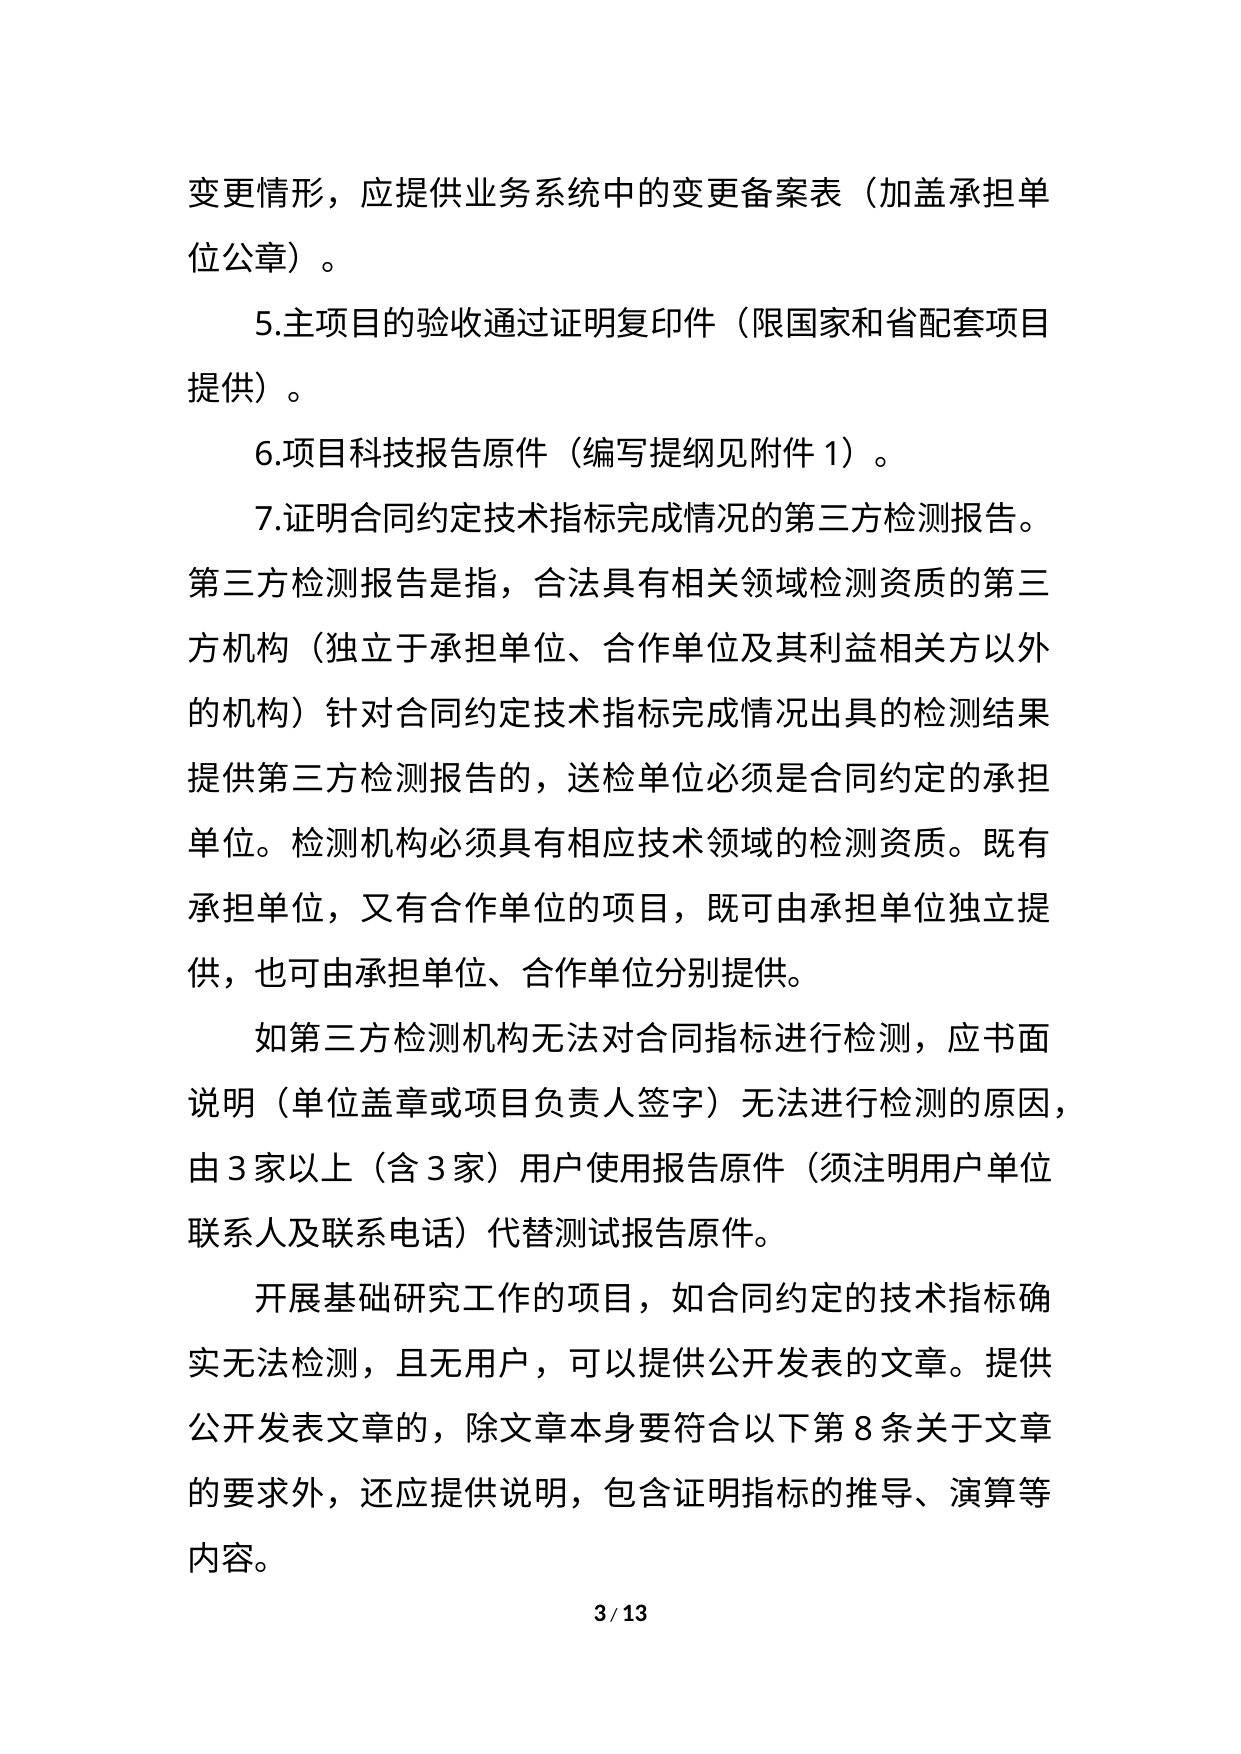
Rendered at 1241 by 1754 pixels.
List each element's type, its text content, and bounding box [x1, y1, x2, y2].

text 如第三方检测机构无法对合同指标进行检测，应书面说明（单位盖章或项目负责人签字）无法进行检测的原因，由3家以上（含3家）用户使用报告原件（须注明用户单位联系人及联系电话）代替测试报告原件。 [187, 1003, 1053, 1263]
text 开展基础研究工作的项目，如合同约定的技术指标确实无法检测，且无用户，可以提供公开发表的文章。提供公开发表文章的，除文章本身要符合以下第8条关于文章的要求外，还应提供说明，包含证明指标的推导、演算等内容。 [187, 1263, 1053, 1588]
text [187, 158, 1053, 288]
text 7.证明合同约定技术指标完成情况的第三方检测报告。第三方检测报告是指，合法具有相关领域检测资质的第三方机构（独立于承担单位、合作单位及其利益相关方以外的机构）针对合同约定技术指标完成情况出具的检测结果。提供第三方检测报告的，送检单位必须是合同约定的承担单位。检测机构必须具有相应技术领域的检测资质。既有承担单位，又有合作单位的项目，既可由承担单位独立提供，也可由承担单位、合作单位分别提供。 [187, 483, 1053, 1003]
text 5.主项目的验收通过证明复印件（限国家和省配套项目提供）。 [187, 288, 1053, 418]
text 6.项目科技报告原件（编写提纲见附件1）。 [187, 418, 1053, 483]
